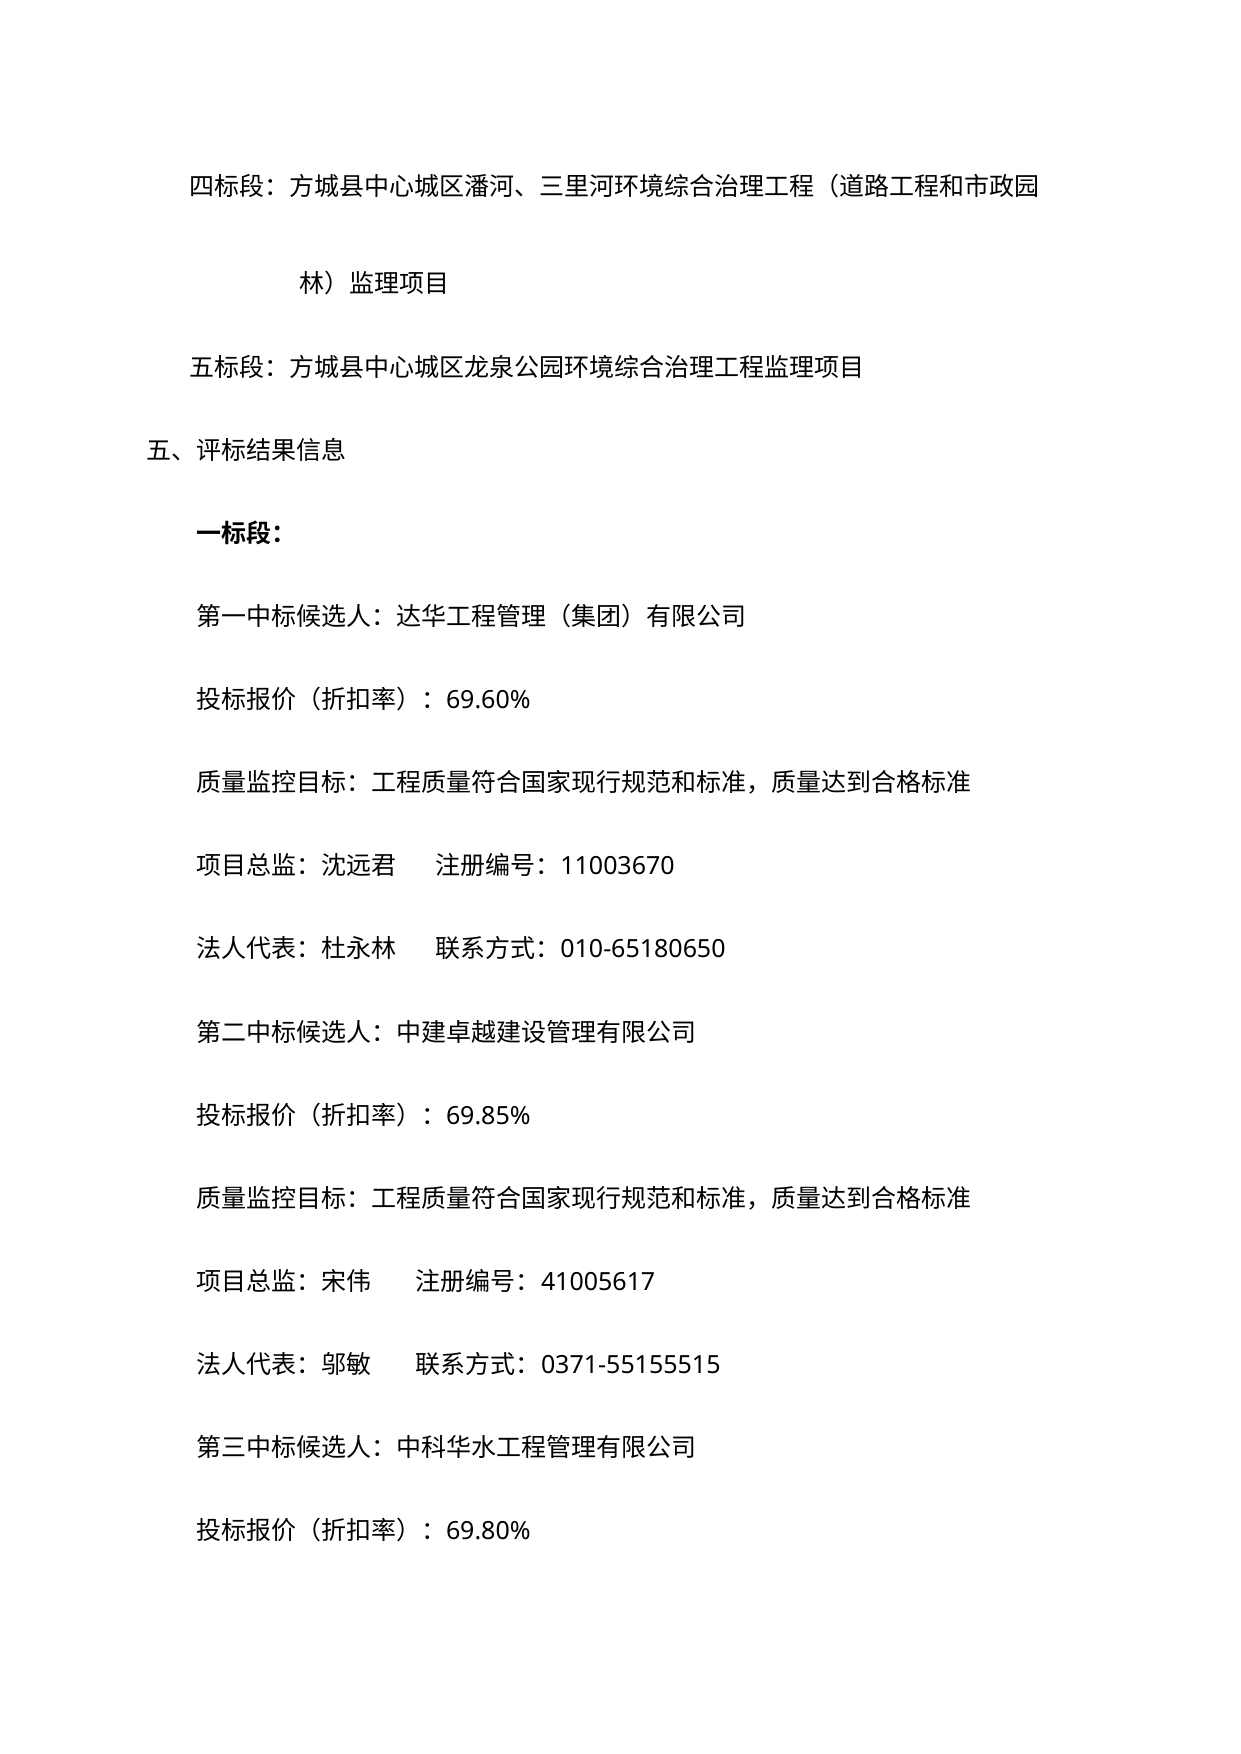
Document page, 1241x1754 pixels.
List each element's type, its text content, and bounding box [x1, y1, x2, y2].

text 投标报价（折扣率）：69.60% [146, 665, 1085, 730]
text 一标段： [146, 499, 1085, 564]
text 五、评标结果信息 [146, 416, 1085, 481]
text 项目总监：宋伟 注册编号：41005617 [146, 1247, 1085, 1312]
text 五标段：方城县中心城区龙泉公园环境综合治理工程监理项目 [189, 333, 1085, 398]
text 质量监控目标：工程质量符合国家现行规范和标准，质量达到合格标准 [146, 1164, 1085, 1229]
text 第一中标候选人：达华工程管理（集团）有限公司 [146, 582, 1085, 647]
text 法人代表：邬敏 联系方式：0371-55155515 [146, 1330, 1085, 1395]
text 四标段：方城县中心城区潘河、三里河环境综合治理工程（道路工程和市政园林）监理项目 [189, 152, 1085, 314]
text 质量监控目标：工程质量符合国家现行规范和标准，质量达到合格标准 [146, 748, 1085, 813]
text 第三中标候选人：中科华水工程管理有限公司 [146, 1413, 1085, 1478]
text 第二中标候选人：中建卓越建设管理有限公司 [146, 998, 1085, 1063]
text 项目总监：沈远君 注册编号：11003670 [146, 831, 1085, 896]
text 投标报价（折扣率）：69.85% [146, 1081, 1085, 1146]
text 法人代表：杜永林 联系方式：010-65180650 [146, 914, 1085, 979]
text 投标报价（折扣率）：69.80% [146, 1496, 1085, 1561]
